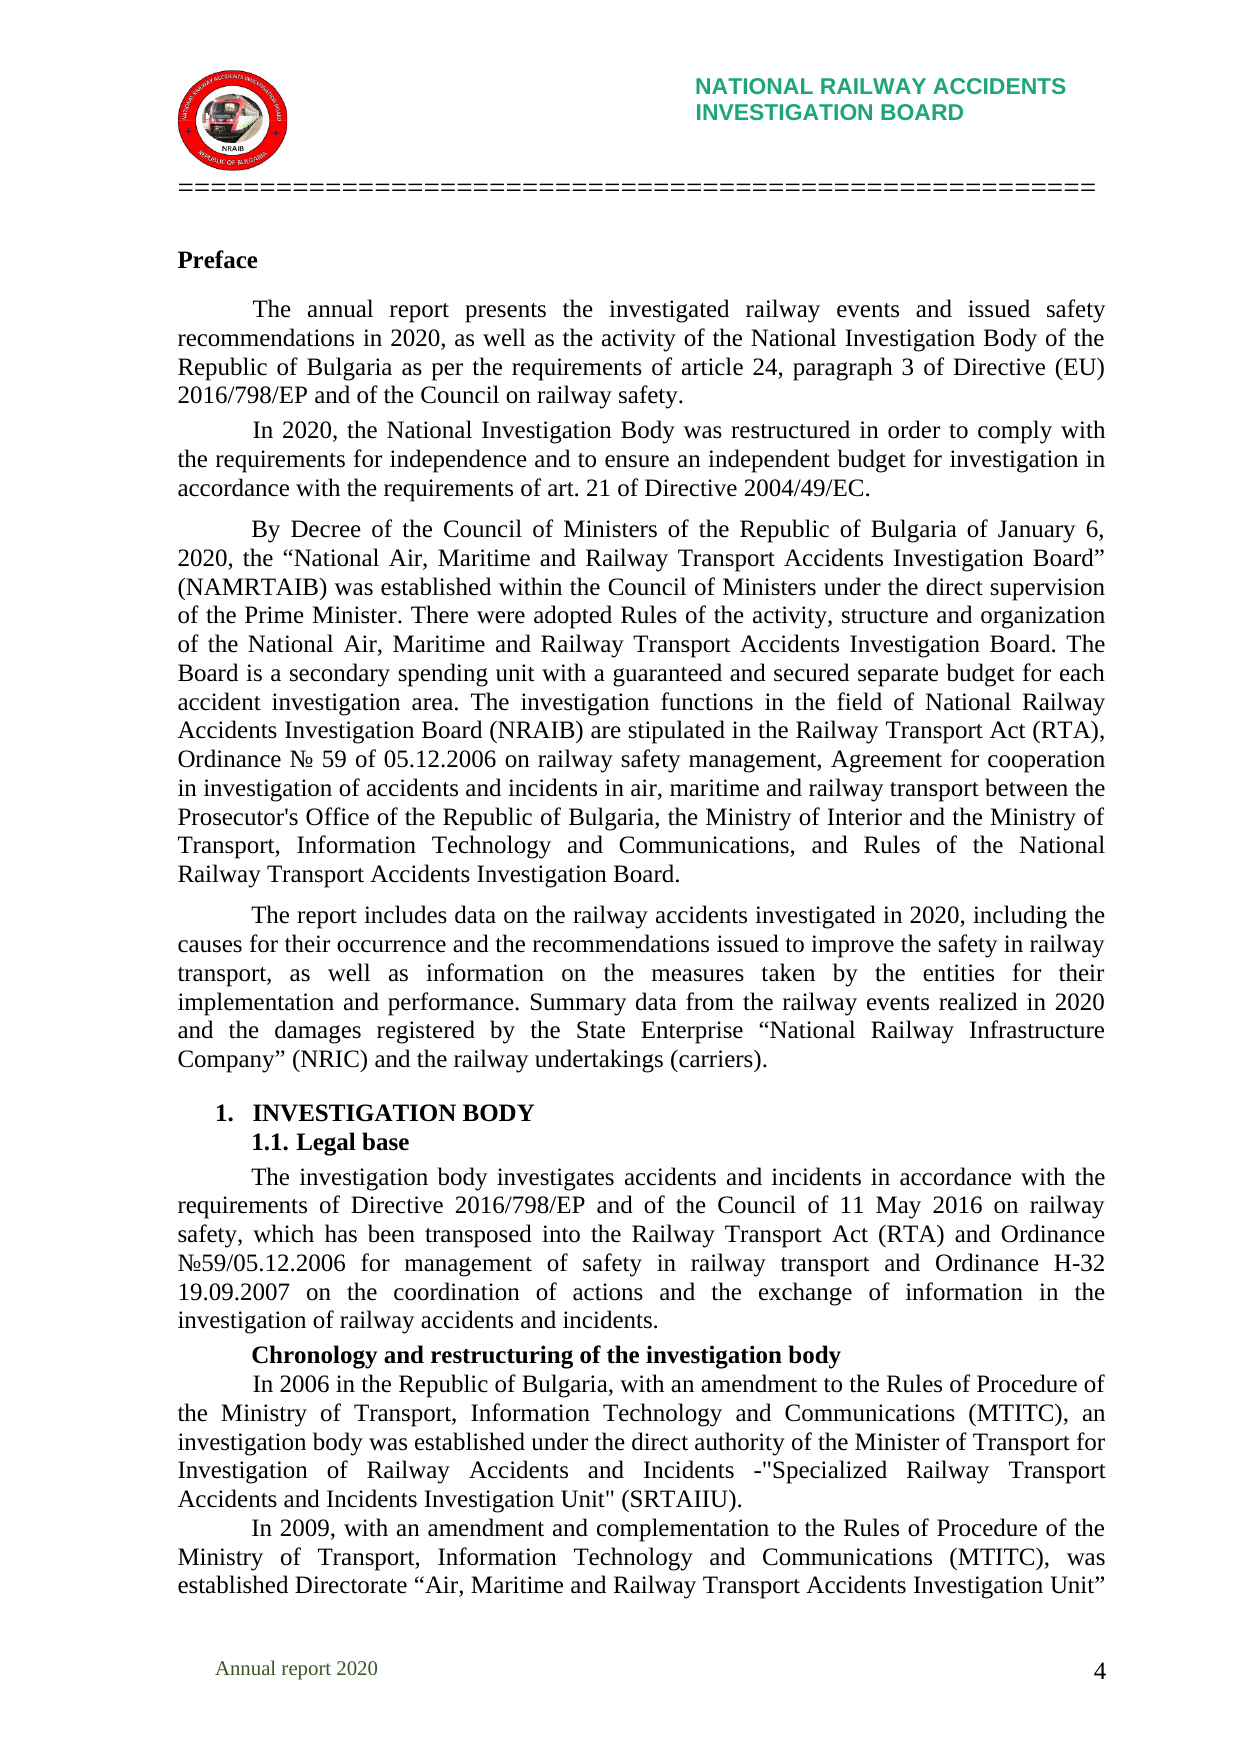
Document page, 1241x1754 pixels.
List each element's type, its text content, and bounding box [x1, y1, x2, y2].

text The annual report presents the investigated railway events and issued safety recommendations in 2020, as well as the activity of the National Investigation Body of the Republic of Bulgaria as per the requirements of article 24, paragraph 3 of Directive (EU) 2016/798/EP and of the Council on railway safety. [177, 294, 1106, 409]
picture [177, 69, 288, 171]
subtitle INVESTIGATION BODY [215, 1098, 1106, 1127]
text In 2020, the National Investigation Body was restructured in order to comply with the requirements for independence and to ensure an independent budget for investigation in accordance with the requirements of art. 21 of Directive 2004/49/EC. [177, 415, 1106, 502]
text By Decree of the Council of Ministers of the Republic of Bulgaria of January 6, 2020, the “National Air, Maritime and Railway Transport Accidents Investigation Board” (NAMRTAIB) was established within the Council of Ministers under the direct supervision of the Prime Minister. There were adopted Rules of the activity, structure and organization of the National Air, Maritime and Railway Transport Accidents Investigation Board. The Board is a secondary spending unit with a guaranteed and secured separate budget for each accident investigation area. The investigation functions in the field of National Railway Accidents Investigation Board (NRAIB) are stipulated in the Railway Transport Act (RTA), Ordinance № 59 of 05.12.2006 on railway safety management, Agreement for cooperation in investigation of accidents and incidents in air, maritime and railway transport between the Prosecutor's Office of the Republic of Bulgaria, the Ministry of Interior and the Ministry of Transport, Information Technology and Communications, and Rules of the National Railway Transport Accidents Investigation Board. [177, 514, 1106, 888]
text In 2006 in the Republic of Bulgaria, with an amendment to the Rules of Procedure of the Ministry of Transport, Information Technology and Communications (MTITC), an investigation body was established under the direct authority of the Minister of Transport for Investigation of Railway Accidents and Incidents -"Specialized Railway Transport Accidents and Incidents Investigation Unit" (SRTAIIU). [177, 1369, 1106, 1513]
subtitle Preface [177, 245, 1106, 273]
text The report includes data on the railway accidents investigated in 2020, including the causes for their occurrence and the recommendations issued to improve the safety in railway transport, as well as information on the measures taken by the entities for their implementation and performance. Summary data from the railway events realized in 2020 and the damages registered by the State Enterprise “National Railway Infrastructure Company” (NRIC) and the railway undertakings (carriers). [177, 900, 1106, 1073]
subtitle Legal base [177, 1127, 1106, 1155]
text Chronology and restructuring of the investigation body [177, 1340, 1106, 1369]
text The investigation body investigates accidents and incidents in accordance with the requirements of Directive 2016/798/EP and of the Council of 11 May 2016 on railway safety, which has been transposed into the Railway Transport Act (RTA) and Ordinance №59/05.12.2006 for management of safety in railway transport and Ordinance H-32 19.09.2007 on the coordination of actions and the exchange of information in the investigation of railway accidents and incidents. [177, 1162, 1106, 1334]
